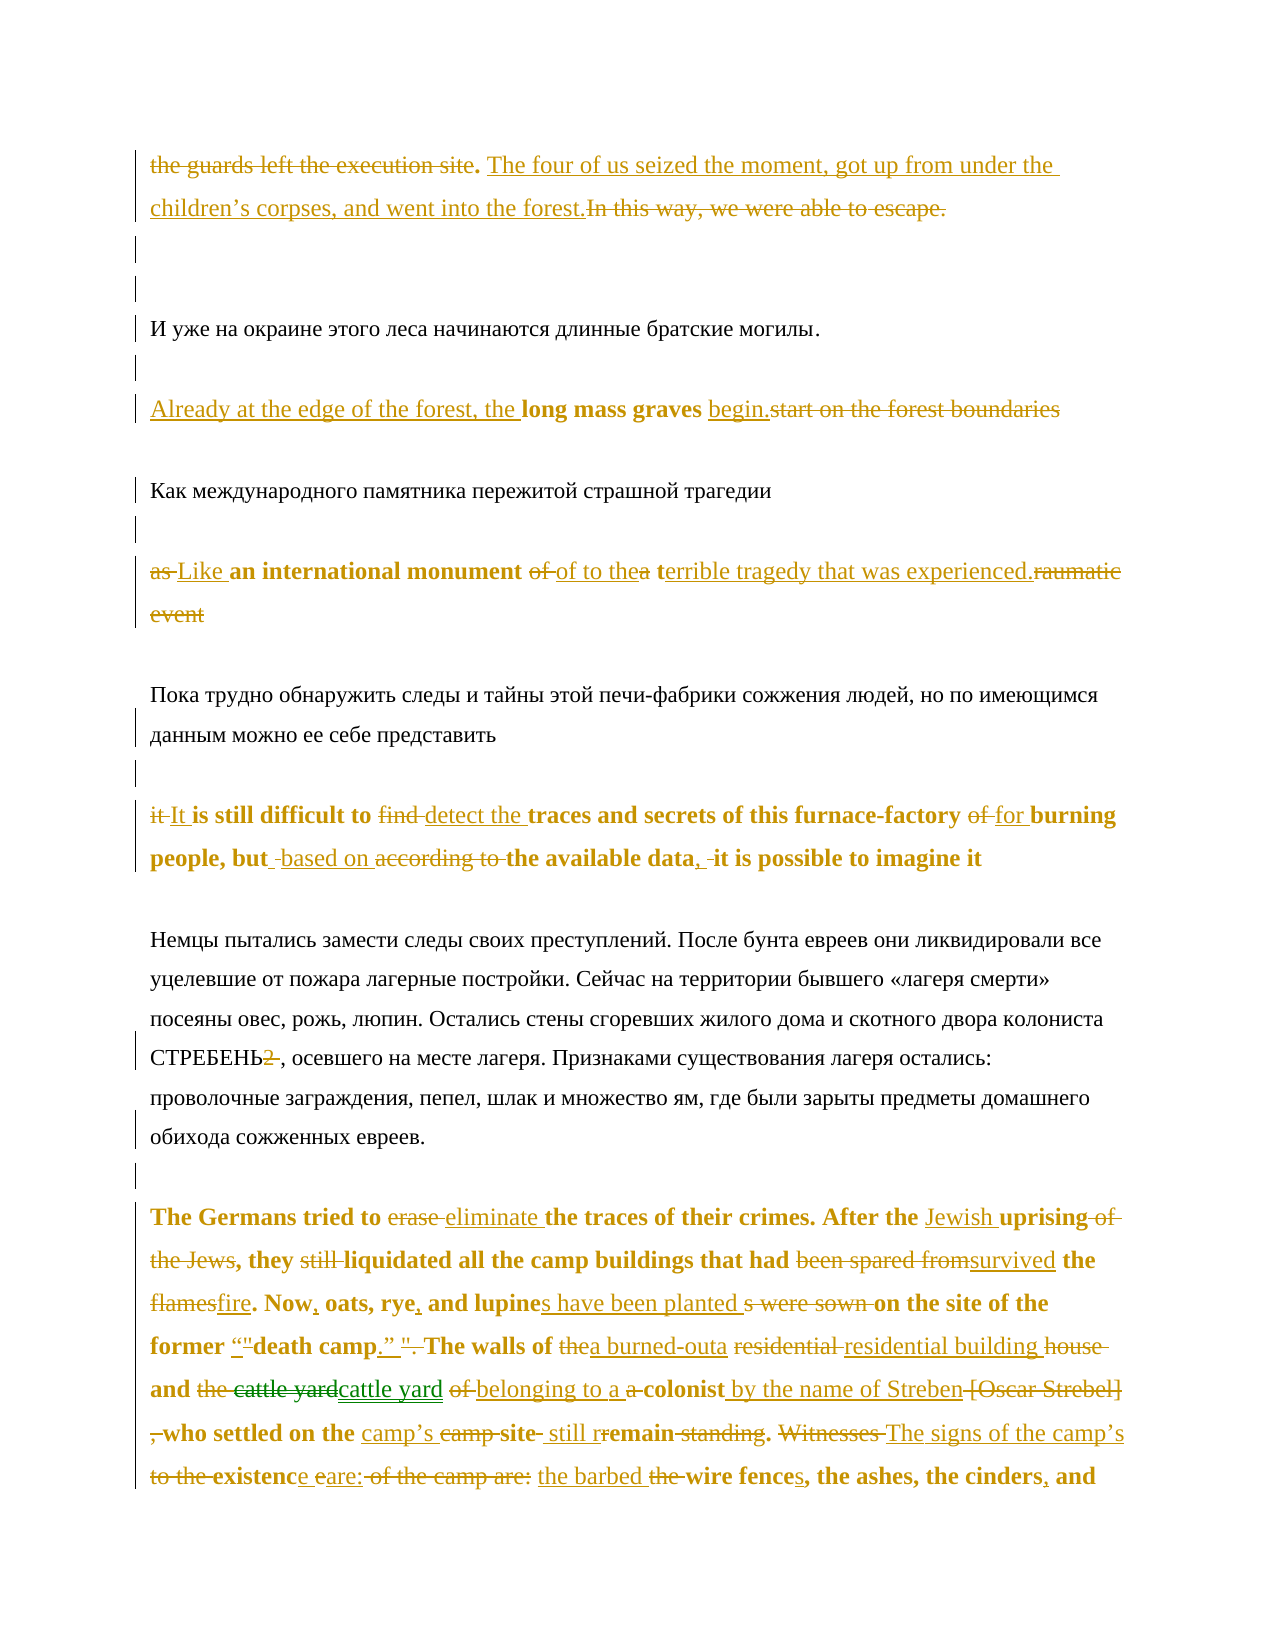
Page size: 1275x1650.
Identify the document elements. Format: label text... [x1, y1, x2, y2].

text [150, 1202, 1125, 1489]
text an international monument t [150, 556, 1125, 628]
text long mass graves [150, 394, 1125, 423]
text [150, 150, 1125, 222]
text Пока трудно обнаружить следы и тайны этой печи-фабрики сожжения людей, но по имеющимся данным можно ее себе представить [150, 681, 1125, 747]
text Как международного памятника пережитой страшной трагедии [150, 477, 1125, 503]
text И уже на окраине этого леса начинаются длинные братские могилы. [150, 315, 1125, 342]
text Немцы пытались замести следы своих преступлений. После бунта евреев они ликвидировали все уцелевшие от пожара лагерные постройки. Сейчас на территории бывшего «лагеря смерти» посеяны овес, рожь, люпин. Остались стены сгоревших жилого дома и скотного двора колониста СТРЕБЕНЬ, осевшего на месте лагеря. Признаками существования лагеря остались: проволочные заграждения, пепел, шлак и множество ям, где были зарыты предметы домашнего обихода сожженных евреев. [150, 926, 1125, 1149]
text is still difficult to traces and secrets of this furnace-factory burning people, butthe available datait is possible to imagine it [150, 800, 1125, 872]
